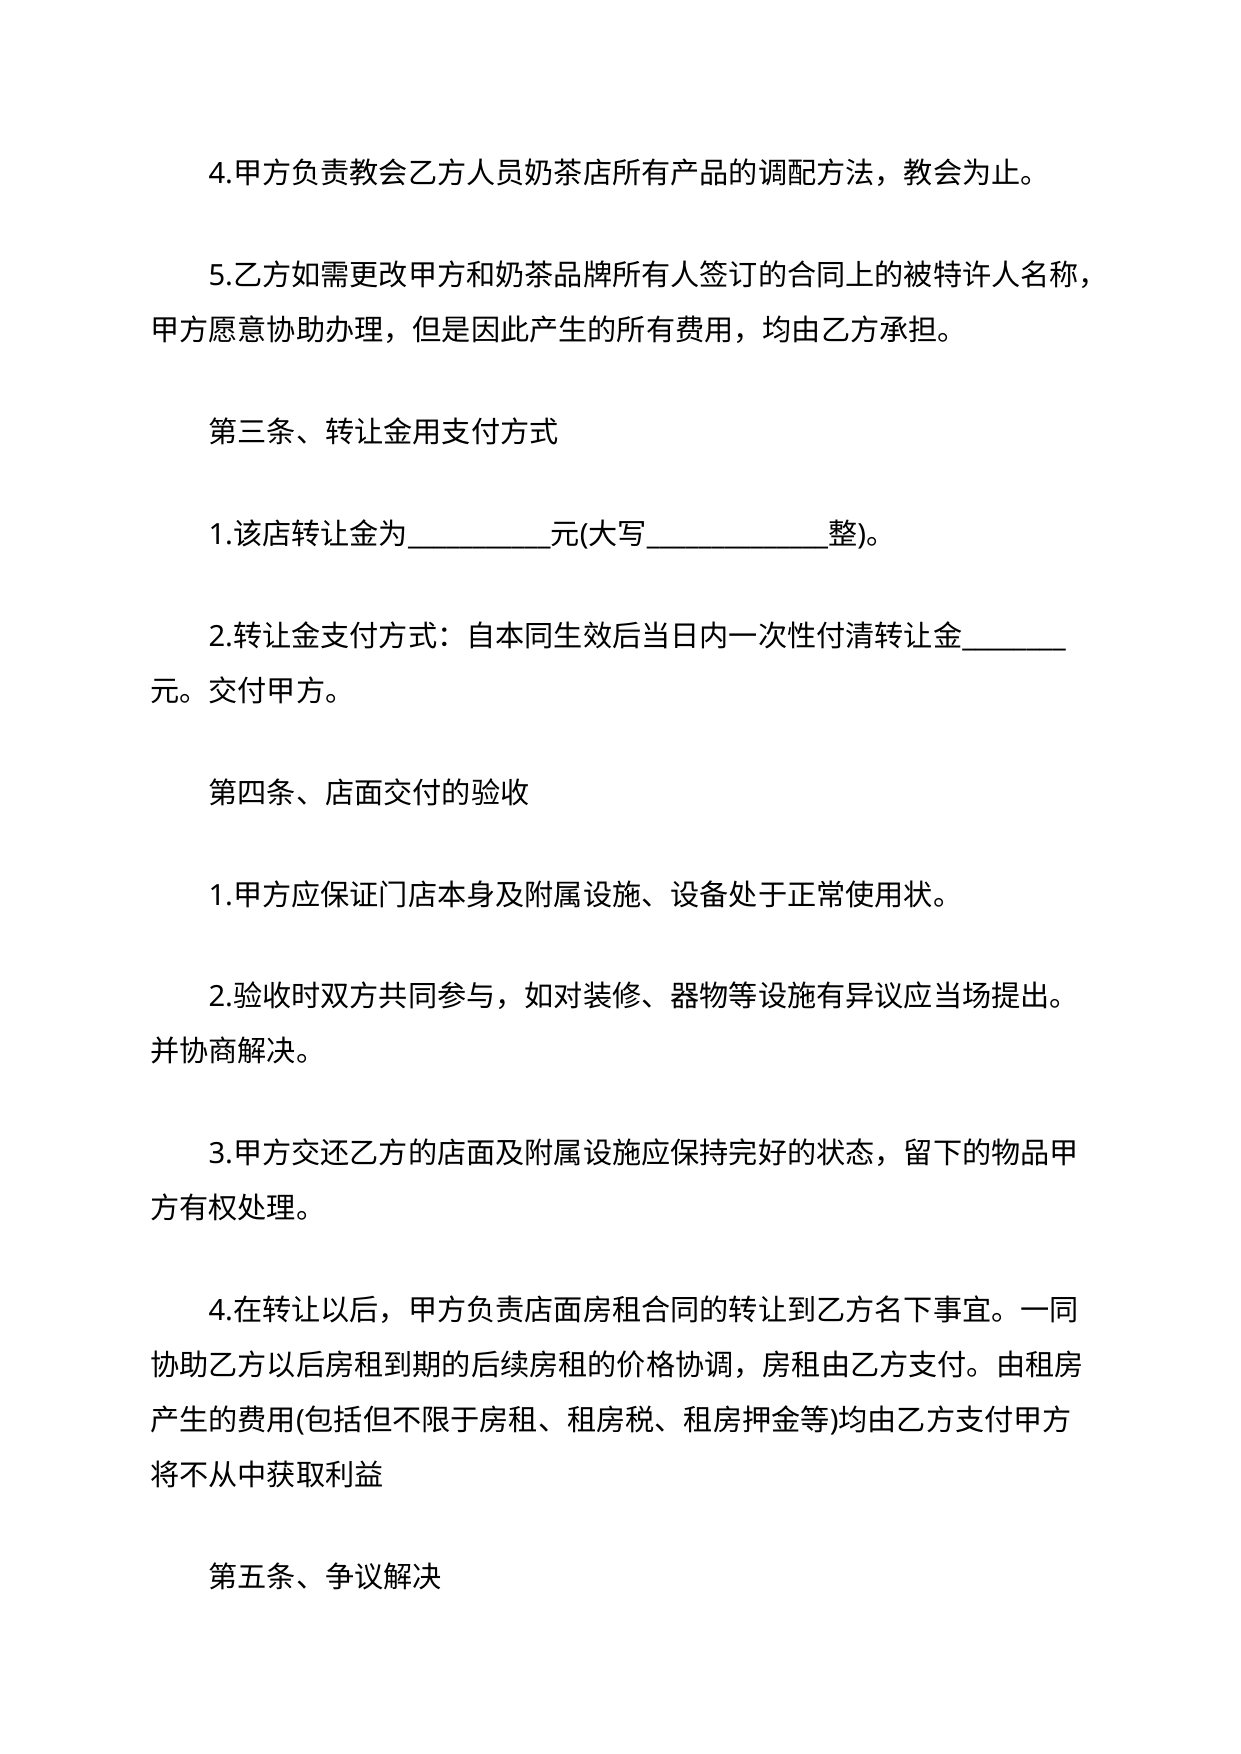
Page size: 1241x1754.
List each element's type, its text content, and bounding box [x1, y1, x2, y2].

text 3.甲方交还乙方的店面及附属设施应保持完好的状态，留下的物品甲方有权处理。 [150, 1130, 1090, 1227]
text 1.甲方应保证门店本身及附属设施、设备处于正常使用状。 [150, 871, 1090, 913]
text 第三条、转让金用支付方式 [150, 409, 1090, 451]
text 4.在转让以后，甲方负责店面房租合同的转让到乙方名下事宜。一同协助乙方以后房租到期的后续房租的价格协调，房租由乙方支付。由租房产生的费用(包括但不限于房租、租房税、租房押金等)均由乙方支付甲方将不从中获取利益 [150, 1287, 1090, 1494]
text 4.甲方负责教会乙方人员奶茶店所有产品的调配方法，教会为止。 [150, 150, 1090, 192]
text 第五条、争议解决 [150, 1553, 1090, 1596]
text 1.该店转让金为___________元(大写______________整)。 [150, 511, 1090, 553]
text 2.验收时双方共同参与，如对装修、器物等设施有异议应当场提出。并协商解决。 [150, 973, 1090, 1070]
text 2.转让金支付方式：自本同生效后当日内一次性付清转让金________元。交付甲方。 [150, 612, 1090, 710]
text 第四条、店面交付的验收 [150, 769, 1090, 812]
text 5.乙方如需更改甲方和奶茶品牌所有人签订的合同上的被特许人名称，甲方愿意协助办理，但是因此产生的所有费用，均由乙方承担。 [150, 252, 1090, 349]
